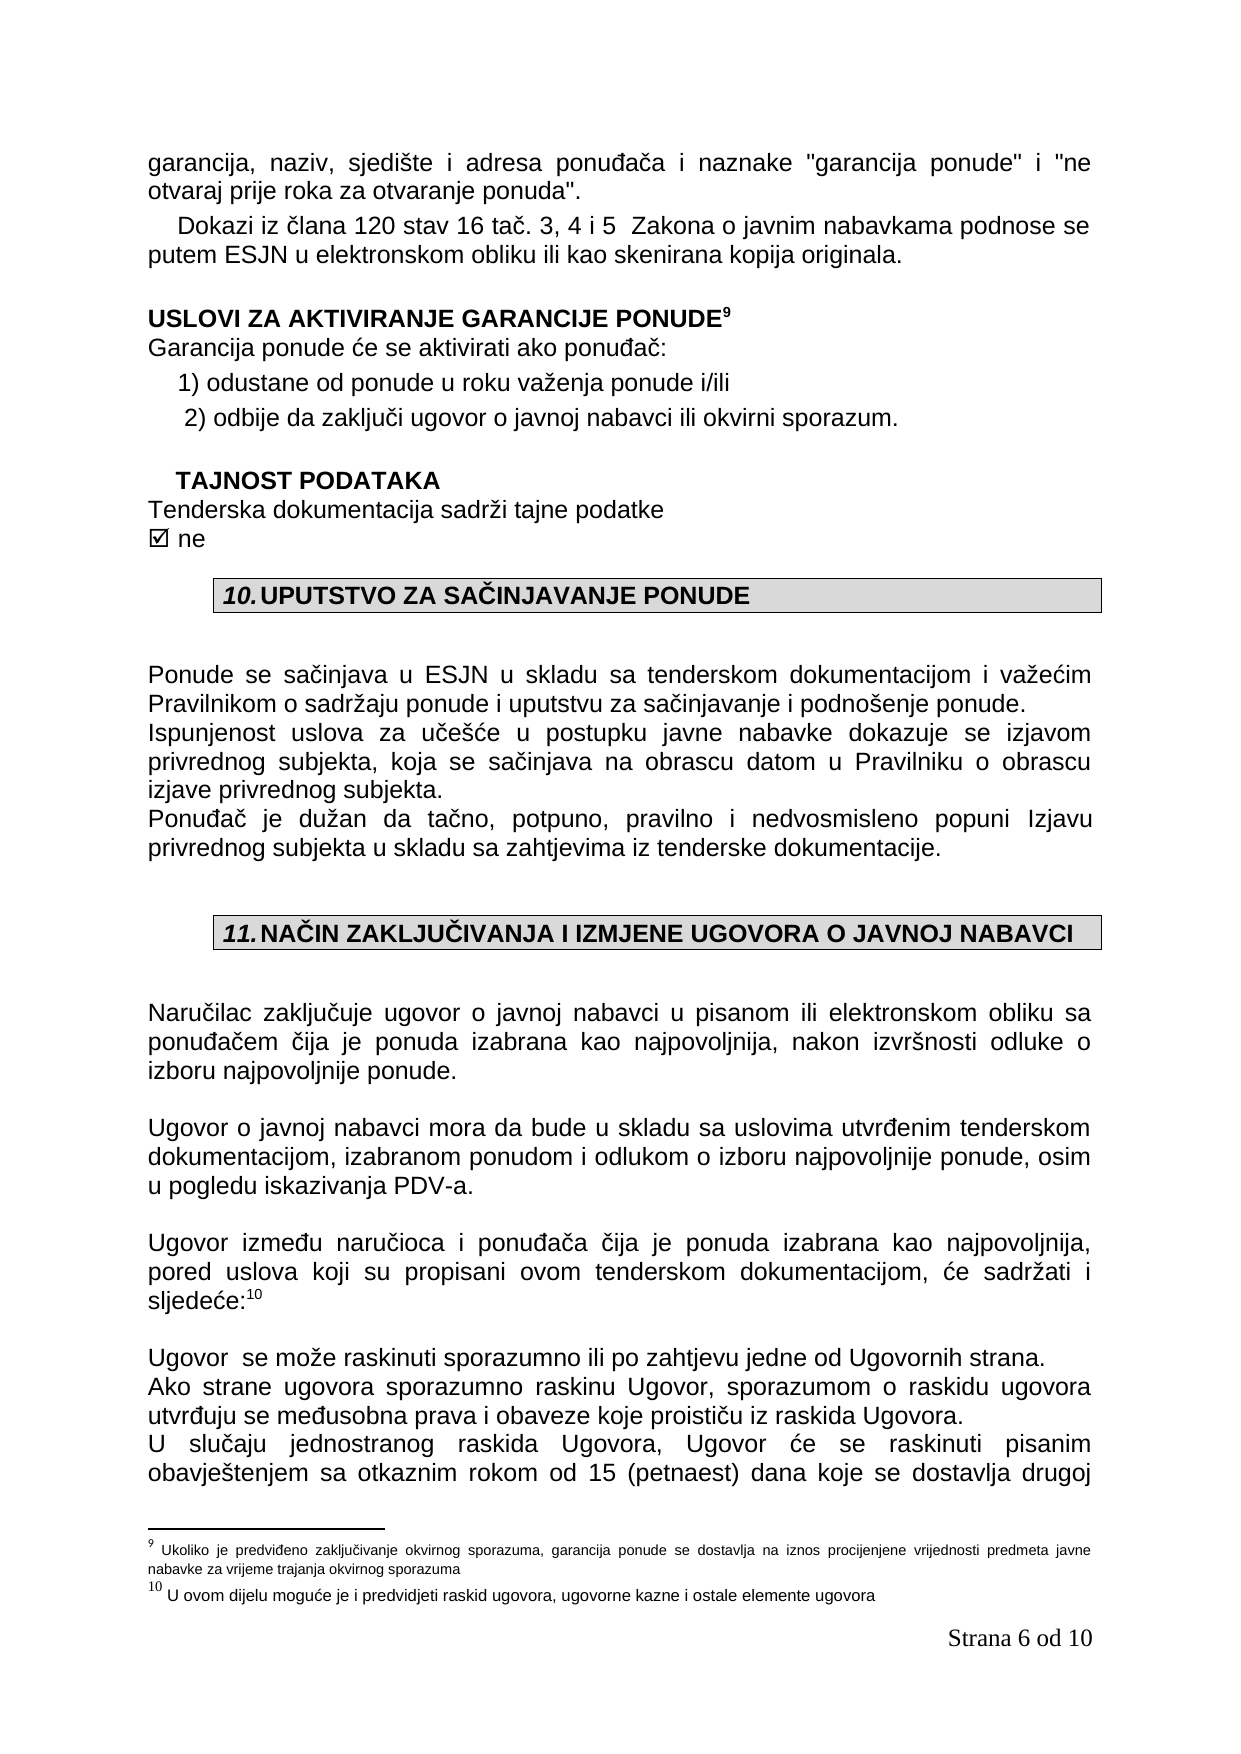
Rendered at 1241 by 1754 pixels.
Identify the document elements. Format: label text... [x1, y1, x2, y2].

text Garancija ponude će se aktivirati ako ponuđač: [148, 333, 1093, 361]
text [148, 1429, 1093, 1487]
text Ugovor se može raskinuti sporazumno ili po zahtjevu jedne od Ugovornih strana. [148, 1343, 1093, 1372]
text 2) odbije da zaključi ugovor o javnoj nabavci ili okvirni sporazum. [148, 403, 1093, 431]
list UPUTSTVO ZA SAČINJAVANJE PONUDE [214, 579, 1101, 612]
text 1) odustane od ponude u roku važenja ponude i/ili [177, 368, 1093, 396]
text USLOVI ZA AKTIVIRANJE GARANCIJE PONUDE [148, 304, 1093, 333]
text Tenderska dokumentacija sadrži tajne podatke [148, 495, 1093, 524]
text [148, 148, 1093, 205]
text Ugovor između naručioca i ponuđača čija je ponuda izabrana kao najpovoljnija, pored uslova koji su propisani ovom tenderskom dokumentacijom, će sadržati i sljedeće: [148, 1228, 1093, 1314]
text Ponuđač je dužan da tačno, potpuno, pravilno i nedvosmisleno popuni Izjavu privrednog subjekta u skladu sa zahtjevima iz tenderske dokumentacije. [148, 804, 1093, 862]
text ne [148, 524, 1093, 553]
text Ispunjenost uslova za učešće u postupku javne nabavke dokazuje se izjavom privrednog subjekta, koja se sačinjava na obrascu datom u Pravilniku o obrascu izjave privrednog subjekta. [148, 718, 1093, 804]
text Ako strane ugovora sporazumno raskinu Ugovor, sporazumom o raskidu ugovora utvrđuju se međusobna prava i obaveze koje proističu iz raskida Ugovora. [148, 1372, 1093, 1429]
text Dokazi iz člana 120 stav 16 tač. 3, 4 i 5 Zakona o javnim nabavkama podnose se putem ESJN u elektronskom obliku ili kao skenirana kopija originala. [148, 211, 1093, 269]
text TAJNOST PODATAKA [148, 466, 1093, 495]
text Naručilac zaključuje ugovor o javnoj nabavci u pisanom ili elektronskom obliku sa ponuđačem čija je ponuda izabrana kao najpovoljnija, nakon izvršnosti odluke o izboru najpovoljnije ponude. [148, 998, 1093, 1084]
list NAČIN ZAKLJUČIVANJA I IZMJENE UGOVORA O JAVNOJ NABAVCI [214, 916, 1101, 949]
text Ugovor o javnoj nabavci mora da bude u skladu sa uslovima utvrđenim tenderskom dokumentacijom, izabranom ponudom i odlukom o izboru najpovoljnije ponude, osim u pogledu iskazivanja PDV-a. [148, 1113, 1093, 1199]
text Ponude se sačinjava u ESJN u skladu sa tenderskom dokumentacijom i važećim Pravilnikom o sadržaju ponude i uputstvu za sačinjavanje i podnošenje ponude. [148, 660, 1093, 718]
